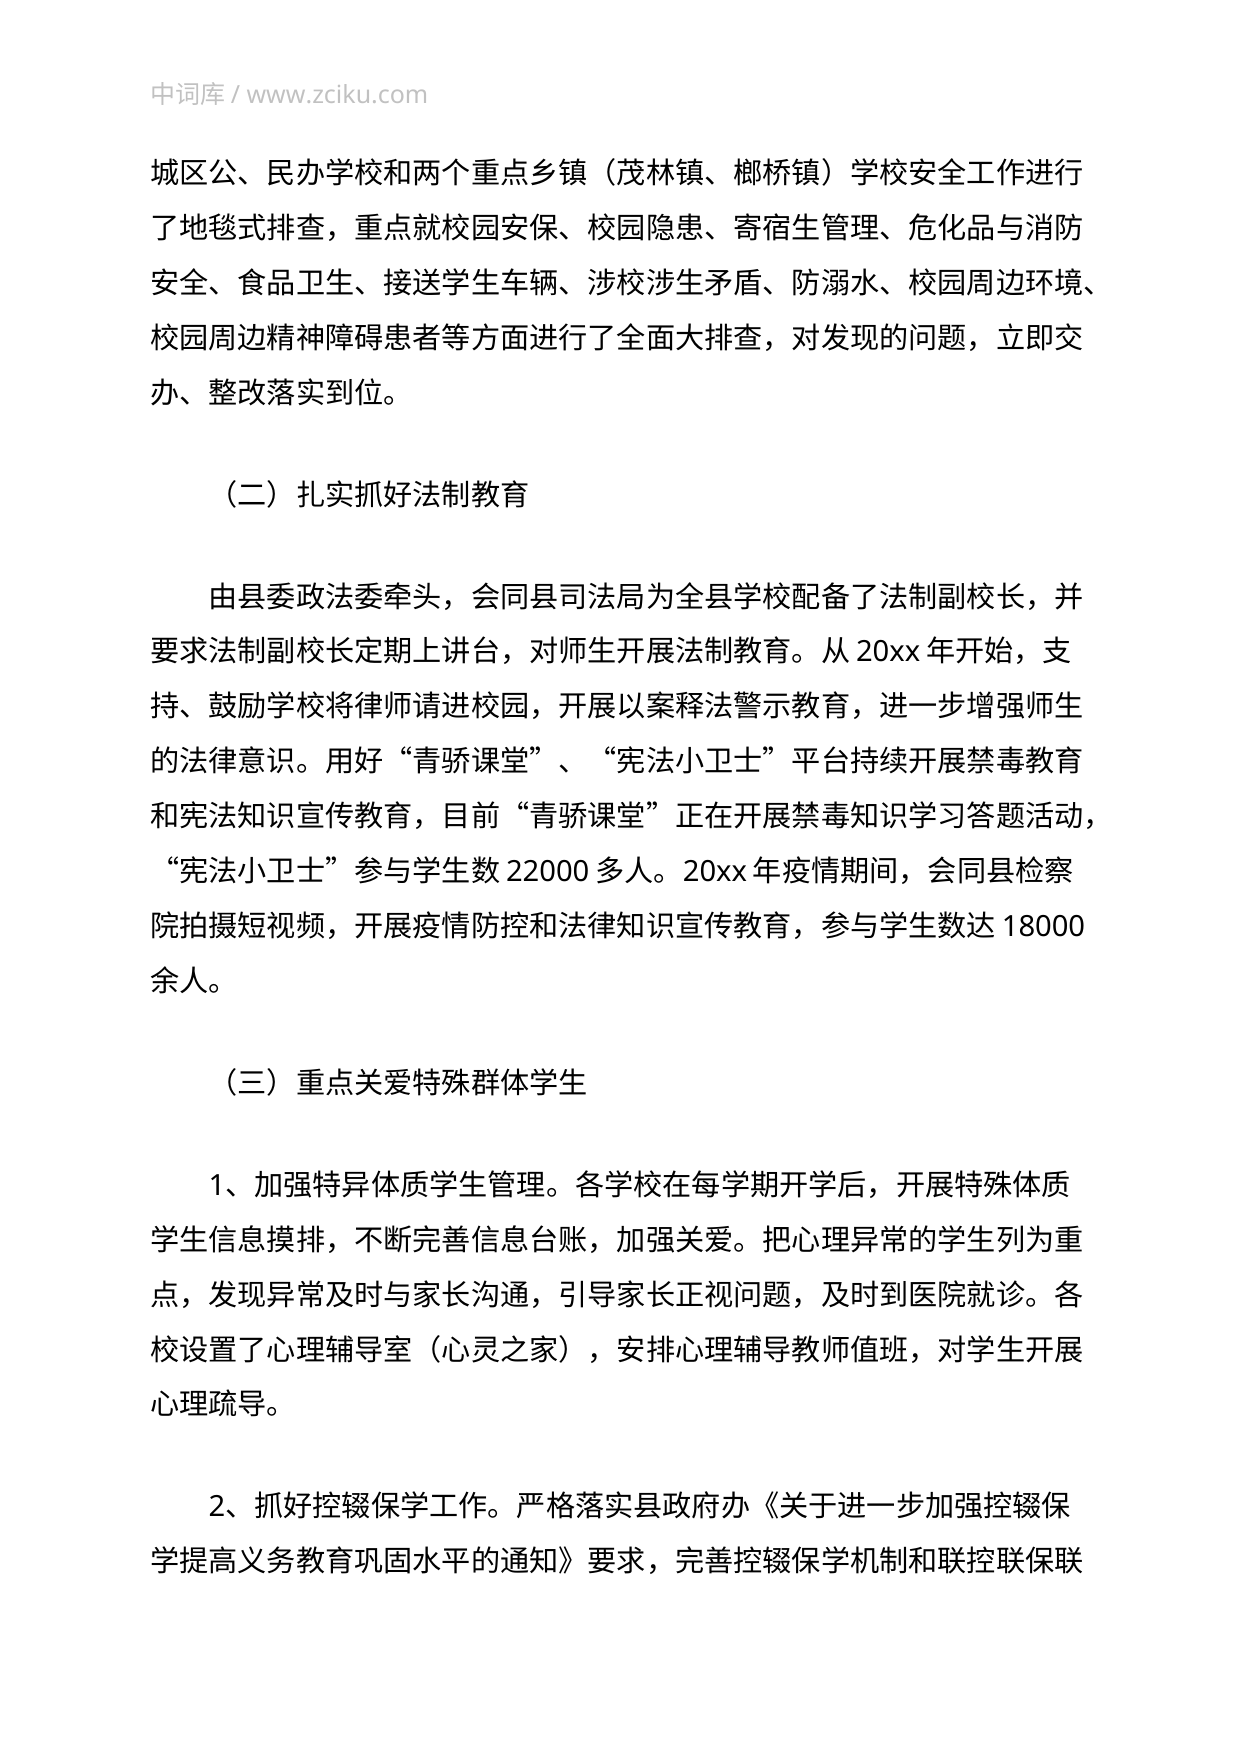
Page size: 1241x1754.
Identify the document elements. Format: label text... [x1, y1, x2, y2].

text 由县委政法委牵头，会同县司法局为全县学校配备了法制副校长，并要求法制副校长定期上讲台，对师生开展法制教育。从20xx年开始，支持、鼓励学校将律师请进校园，开展以案释法警示教育，进一步增强师生的法律意识。用好“青骄课堂”、“宪法小卫士”平台持续开展禁毒教育和宪法知识宣传教育，目前“青骄课堂”正在开展禁毒知识学习答题活动，“宪法小卫士”参与学生数22000多人。20xx年疫情期间，会同县检察院拍摄短视频，开展疫情防控和法律知识宣传教育，参与学生数达18000余人。 [150, 573, 1090, 1000]
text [150, 150, 1090, 412]
text （二）扎实抓好法制教育 [150, 471, 1090, 514]
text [150, 1483, 1090, 1580]
text （三）重点关爱特殊群体学生 [150, 1059, 1090, 1102]
text 1、加强特异体质学生管理。各学校在每学期开学后，开展特殊体质学生信息摸排，不断完善信息台账，加强关爱。把心理异常的学生列为重点，发现异常及时与家长沟通，引导家长正视问题，及时到医院就诊。各校设置了心理辅导室（心灵之家），安排心理辅导教师值班，对学生开展心理疏导。 [150, 1161, 1090, 1423]
